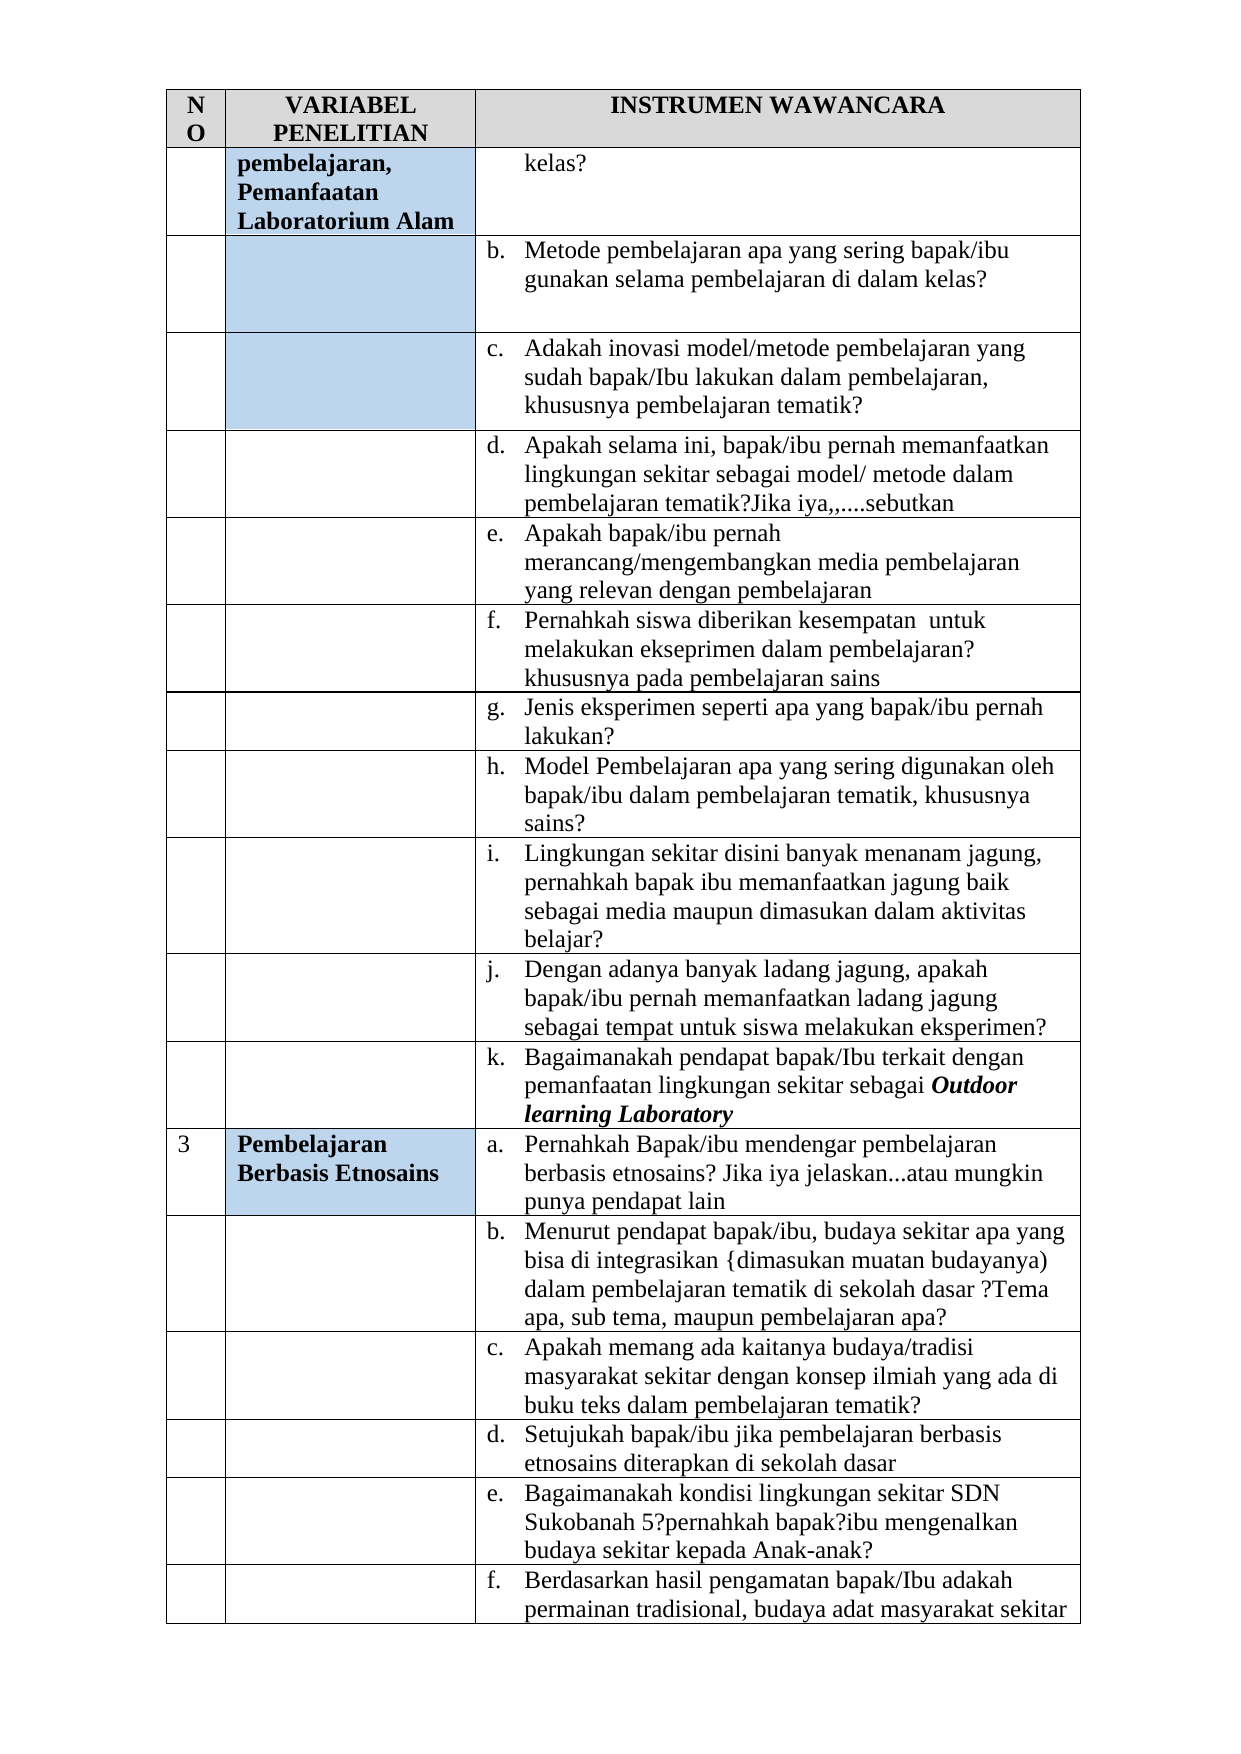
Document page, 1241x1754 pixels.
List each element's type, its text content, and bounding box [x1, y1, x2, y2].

table_cell Apakah bapak/ibu pernah merancang/mengembangkan media pembelajaran yang relevan dengan pembelajaran [476, 518, 1080, 604]
table_cell [226, 1216, 475, 1331]
table_cell [167, 236, 225, 332]
table_cell Jenis eksperimen seperti apa yang bapak/ibu pernah lakukan? [476, 693, 1080, 750]
table_cell [226, 1420, 475, 1477]
table_header INSTRUMEN WAWANCARA [476, 90, 1080, 147]
table_cell [167, 1420, 225, 1477]
table_header VARIABEL PENELITIAN [226, 90, 475, 147]
table_cell [226, 1332, 475, 1418]
table_cell [167, 1332, 225, 1418]
table_cell Pernahkah Bapak/ibu mendengar pembelajaran berbasis etnosains? Jika iya jelaskan...atau mungkin punya pendapat lain [476, 1129, 1080, 1215]
table_cell Bagaimanakah kondisi lingkungan sekitar SDN Sukobanah 5?pernahkah bapak?ibu mengenalkan budaya sekitar kepada Anak-anak? [476, 1478, 1080, 1564]
table_cell Setujukah bapak/ibu jika pembelajaran berbasis etnosains diterapkan di sekolah dasar [476, 1420, 1080, 1477]
table_cell Model Pembelajaran apa yang sering digunakan oleh bapak/ibu dalam pembelajaran tematik, khususnya sains? [476, 751, 1080, 837]
table_cell [226, 1042, 475, 1128]
table_cell Adakah inovasi model/metode pembelajaran yang sudah bapak/Ibu lakukan dalam pembelajaran, khususnya pembelajaran tematik? [476, 333, 1080, 429]
table_cell Apakah selama ini, bapak/ibu pernah memanfaatkan lingkungan sekitar sebagai model/ metode dalam pembelajaran tematik?Jika iya,,....sebutkan [476, 431, 1080, 517]
table_cell [167, 1216, 225, 1331]
table_cell [167, 1042, 225, 1128]
table_cell [167, 431, 225, 517]
table_cell [167, 605, 225, 691]
table_cell [167, 1565, 225, 1623]
table_header NO [167, 90, 225, 147]
table_cell [226, 751, 475, 837]
table_cell [167, 1478, 225, 1564]
table_cell Menurut pendapat bapak/ibu, budaya sekitar apa yang bisa di integrasikan {dimasukan muatan budayanya) dalam pembelajaran tematik di sekolah dasar ?Tema apa, sub tema, maupun pembelajaran apa? [476, 1216, 1080, 1331]
table_cell [226, 605, 475, 691]
table_cell [226, 333, 475, 429]
table_cell [167, 954, 225, 1041]
table_cell 3 [167, 1129, 225, 1215]
table_cell [167, 518, 225, 604]
table_cell [226, 838, 475, 953]
table_cell Lingkungan sekitar disini banyak menanam jagung, pernahkah bapak ibu memanfaatkan jagung baik sebagai media maupun dimasukan dalam aktivitas belajar? [476, 838, 1080, 953]
table_cell 2 [167, 148, 225, 234]
table_cell Apakah memang ada kaitanya budaya/tradisi masyarakat sekitar dengan konsep ilmiah yang ada di buku teks dalam pembelajaran tematik? [476, 1332, 1080, 1418]
table_cell [167, 333, 225, 429]
table_cell Bagaimanakah pendapat bapak/Ibu terkait dengan pemanfaatan lingkungan sekitar sebagai Outdoor learning Laboratory [476, 1042, 1080, 1128]
table_cell [226, 954, 475, 1041]
table_cell [167, 693, 225, 750]
table_cell [226, 236, 475, 332]
table_cell [226, 518, 475, 604]
table_cell [167, 751, 225, 837]
table_cell [167, 838, 225, 953]
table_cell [226, 148, 475, 234]
table_cell Dengan adanya banyak ladang jagung, apakah bapak/ibu pernah memanfaatkan ladang jagung sebagai tempat untuk siswa melakukan eksperimen? [476, 954, 1080, 1041]
table_cell [226, 431, 475, 517]
table_cell [226, 1478, 475, 1564]
table_cell Metode pembelajaran apa yang sering bapak/ibu gunakan selama pembelajaran di dalam kelas? [476, 236, 1080, 332]
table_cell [476, 148, 1080, 234]
table_cell Pembelajaran Berbasis Etnosains [226, 1129, 475, 1215]
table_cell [476, 1565, 1080, 1623]
table_cell Pernahkah siswa diberikan kesempatan untuk melakukan ekseprimen dalam pembelajaran?khususnya pada pembelajaran sains [476, 605, 1080, 691]
table_cell [226, 693, 475, 750]
table_cell [226, 1565, 475, 1623]
